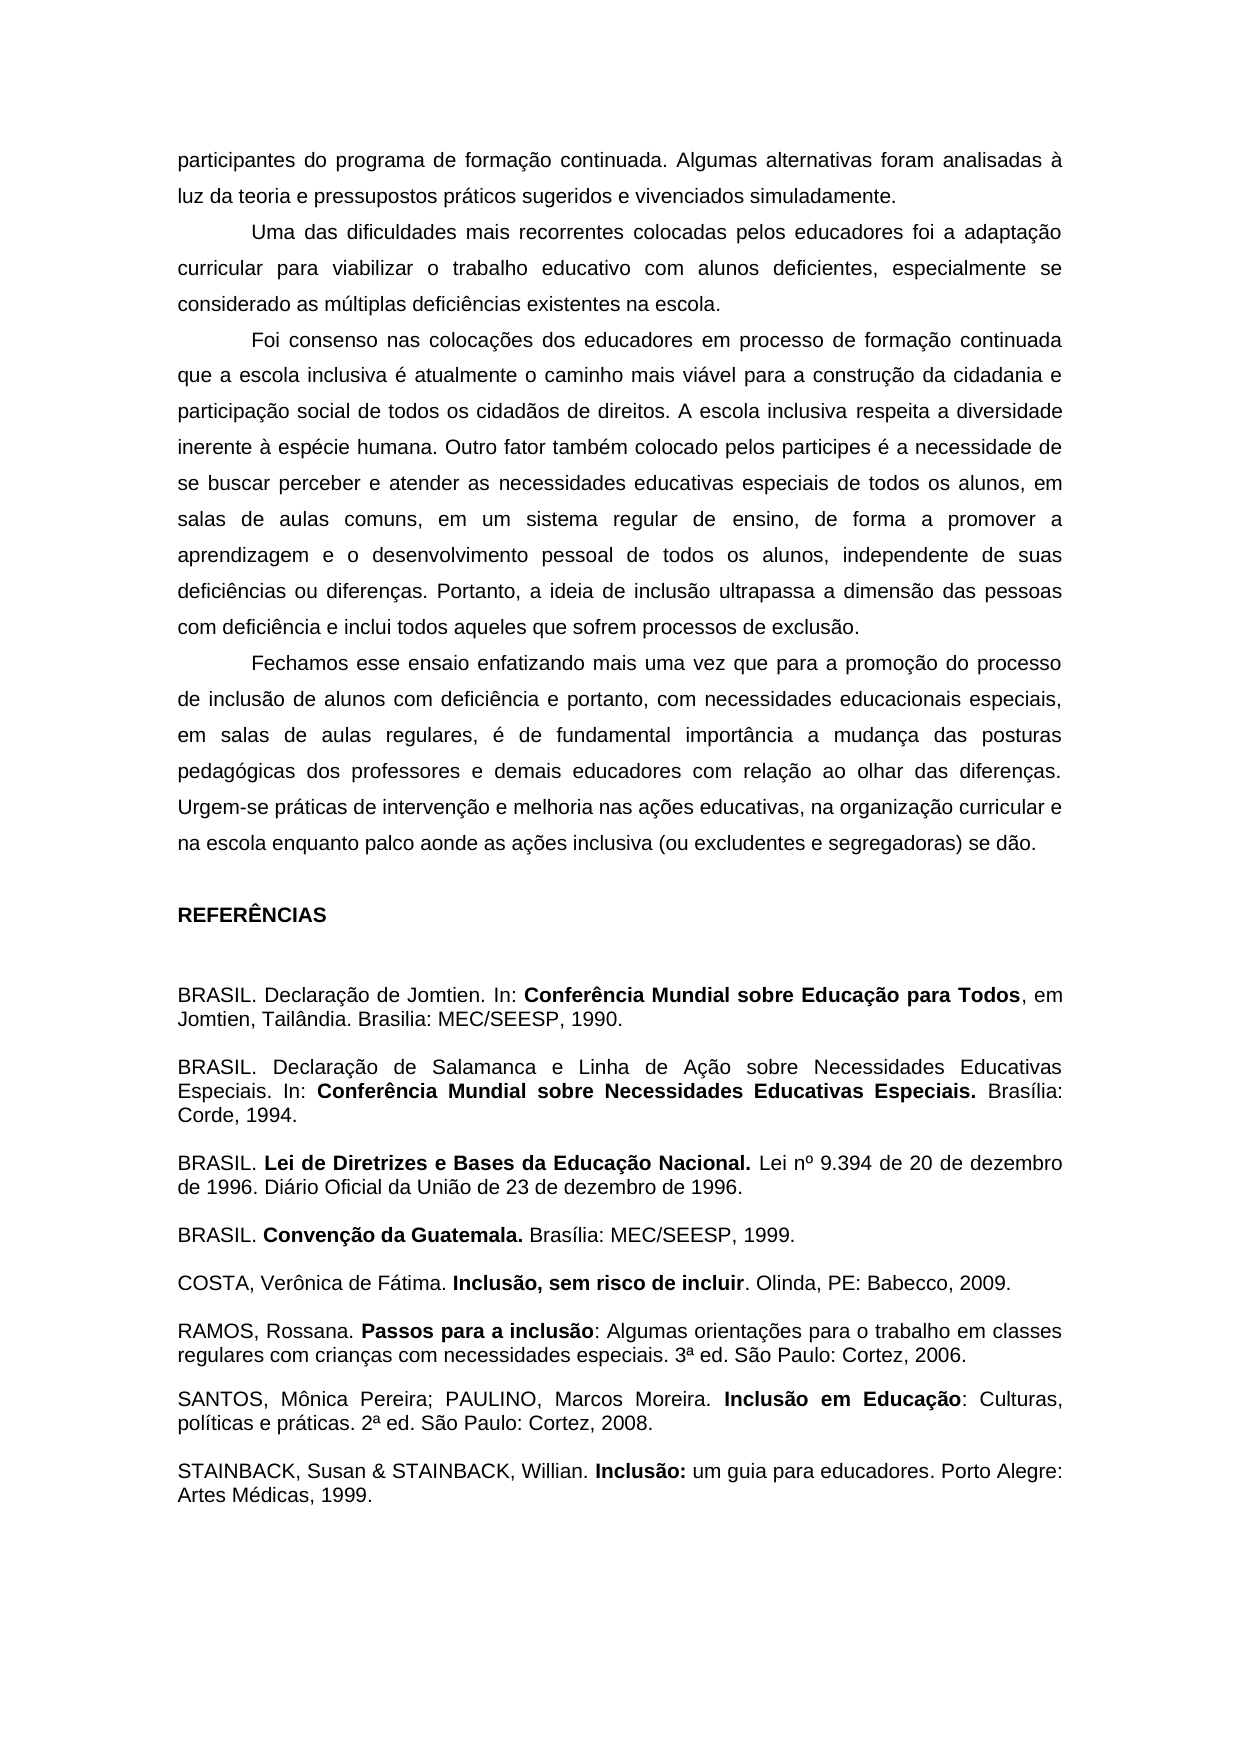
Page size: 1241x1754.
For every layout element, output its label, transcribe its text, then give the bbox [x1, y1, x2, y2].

text Foi consenso nas colocações dos educadores em processo de formação continuada que a escola inclusiva é atualmente o caminho mais viável para a construção da cidadania e participação social de todos os cidadãos de direitos. A escola inclusiva respeita a diversidade inerente à espécie humana. Outro fator também colocado pelos participes é a necessidade de se buscar perceber e atender as necessidades educativas especiais de todos os alunos, em salas de aulas comuns, em um sistema regular de ensino, de forma a promover a aprendizagem e o desenvolvimento pessoal de todos os alunos, independente de suas deficiências ou diferenças. Portanto, a ideia de inclusão ultrapassa a dimensão das pessoas com deficiência e inclui todos aqueles que sofrem processos de exclusão. [177, 327, 1063, 639]
text BRASIL. Declaração de Jomtien. In: Conferência Mundial sobre Educação para Todos, em Jomtien, Tailândia. Brasilia: MEC/SEESP, 1990. [177, 983, 1063, 1031]
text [177, 148, 1063, 208]
text Uma das dificuldades mais recorrentes colocadas pelos educadores foi a adaptação curricular para viabilizar o trabalho educativo com alunos deficientes, especialmente se considerado as múltiplas deficiências existentes na escola. [177, 219, 1063, 315]
text SANTOS, Mônica Pereira; PAULINO, Marcos Moreira. Inclusão em Educação: Culturas, políticas e práticas. 2ª ed. São Paulo: Cortez, 2008. [177, 1387, 1063, 1435]
text COSTA, Verônica de Fátima. Inclusão, sem risco de incluir. Olinda, PE: Babecco, 2009. [177, 1271, 1063, 1294]
text Fechamos esse ensaio enfatizando mais uma vez que para a promoção do processo de inclusão de alunos com deficiência e portanto, com necessidades educacionais especiais, em salas de aulas regulares, é de fundamental importância a mudança das posturas pedagógicas dos professores e demais educadores com relação ao olhar das diferenças. Urgem-se práticas de intervenção e melhoria nas ações educativas, na organização curricular e na escola enquanto palco aonde as ações inclusiva (ou excludentes e segregadoras) se dão. [177, 651, 1063, 854]
text STAINBACK, Susan & STAINBACK, Willian. Inclusão: um guia para educadores. Porto Alegre: Artes Médicas, 1999. [177, 1459, 1063, 1507]
text RAMOS, Rossana. Passos para a inclusão: Algumas orientações para o trabalho em classes regulares com crianças com necessidades especiais. 3ª ed. São Paulo: Cortez, 2006. [177, 1318, 1063, 1366]
text REFERÊNCIAS [177, 902, 1063, 926]
text BRASIL. Declaração de Salamanca e Linha de Ação sobre Necessidades Educativas Especiais. In: Conferência Mundial sobre Necessidades Educativas Especiais. Brasília: Corde, 1994. [177, 1055, 1063, 1127]
text BRASIL. Lei de Diretrizes e Bases da Educação Nacional. Lei nº 9.394 de 20 de dezembro de 1996. Diário Oficial da União de 23 de dezembro de 1996. [177, 1151, 1063, 1199]
text BRASIL. Convenção da Guatemala. Brasília: MEC/SEESP, 1999. [177, 1223, 1063, 1247]
